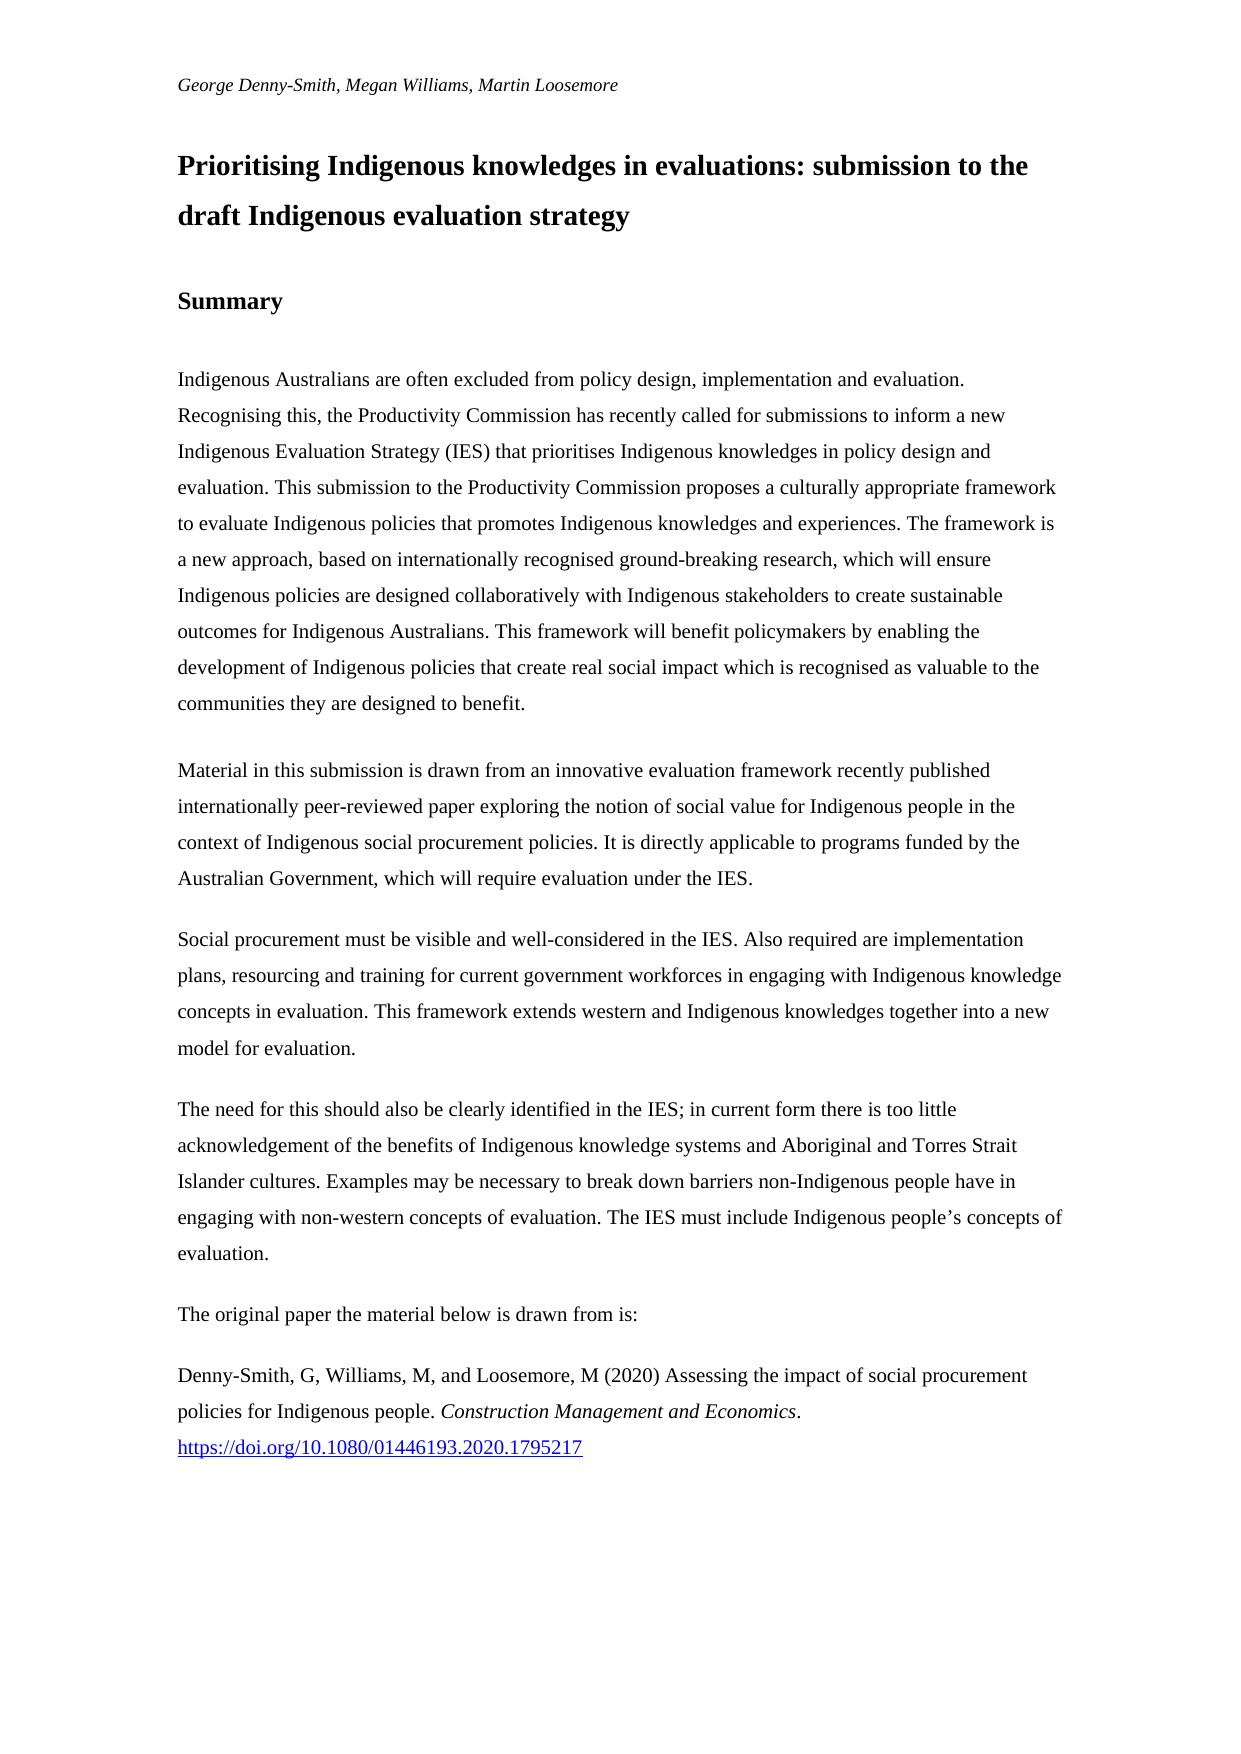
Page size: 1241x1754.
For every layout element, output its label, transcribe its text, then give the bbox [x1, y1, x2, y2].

text Denny-Smith, G, Williams, M, and Loosemore, M (2020) Assessing the impact of social procurement policies for Indigenous people. Construction Management and Economics. https://doi.org/10.1080/01446193.2020.1795217 [177, 1363, 1064, 1459]
text The original paper the material below is drawn from is: [177, 1302, 1064, 1326]
subtitle Summary [177, 286, 1004, 314]
text Material in this submission is drawn from an innovative evaluation framework recently published internationally peer-reviewed paper exploring the notion of social value for Indigenous people in the context of Indigenous social procurement policies. It is directly applicable to programs funded by the Australian Government, which will require evaluation under the IES. [177, 758, 1064, 890]
title Prioritising Indigenous knowledges in evaluations: submission to the draft Indigenous evaluation strategy [177, 148, 1063, 232]
text Social procurement must be visible and well-considered in the IES. Also required are implementation plans, resourcing and training for current government workforces in engaging with Indigenous knowledge concepts in evaluation. This framework extends western and Indigenous knowledges together into a new model for evaluation. [177, 927, 1064, 1059]
text The need for this should also be clearly identified in the IES; in current form there is too little acknowledgement of the benefits of Indigenous knowledge systems and Aboriginal and Torres Strait Islander cultures. Examples may be necessary to break down barriers non-Indigenous people have in engaging with non-western concepts of evaluation. The IES must include Indigenous people’s concepts of evaluation. [177, 1096, 1064, 1265]
text Indigenous Australians are often excluded from policy design, implementation and evaluation. Recognising this, the Productivity Commission has recently called for submissions to inform a new Indigenous Evaluation Strategy (IES) that prioritises Indigenous knowledges in policy design and evaluation. This submission to the Productivity Commission proposes a culturally appropriate framework to evaluate Indigenous policies that promotes Indigenous knowledges and experiences. The framework is a new approach, based on internationally recognised ground-breaking research, which will ensure Indigenous policies are designed collaboratively with Indigenous stakeholders to create sustainable outcomes for Indigenous Australians. This framework will benefit policymakers by enabling the development of Indigenous policies that create real social impact which is recognised as valuable to the communities they are designed to benefit. [177, 366, 1064, 715]
